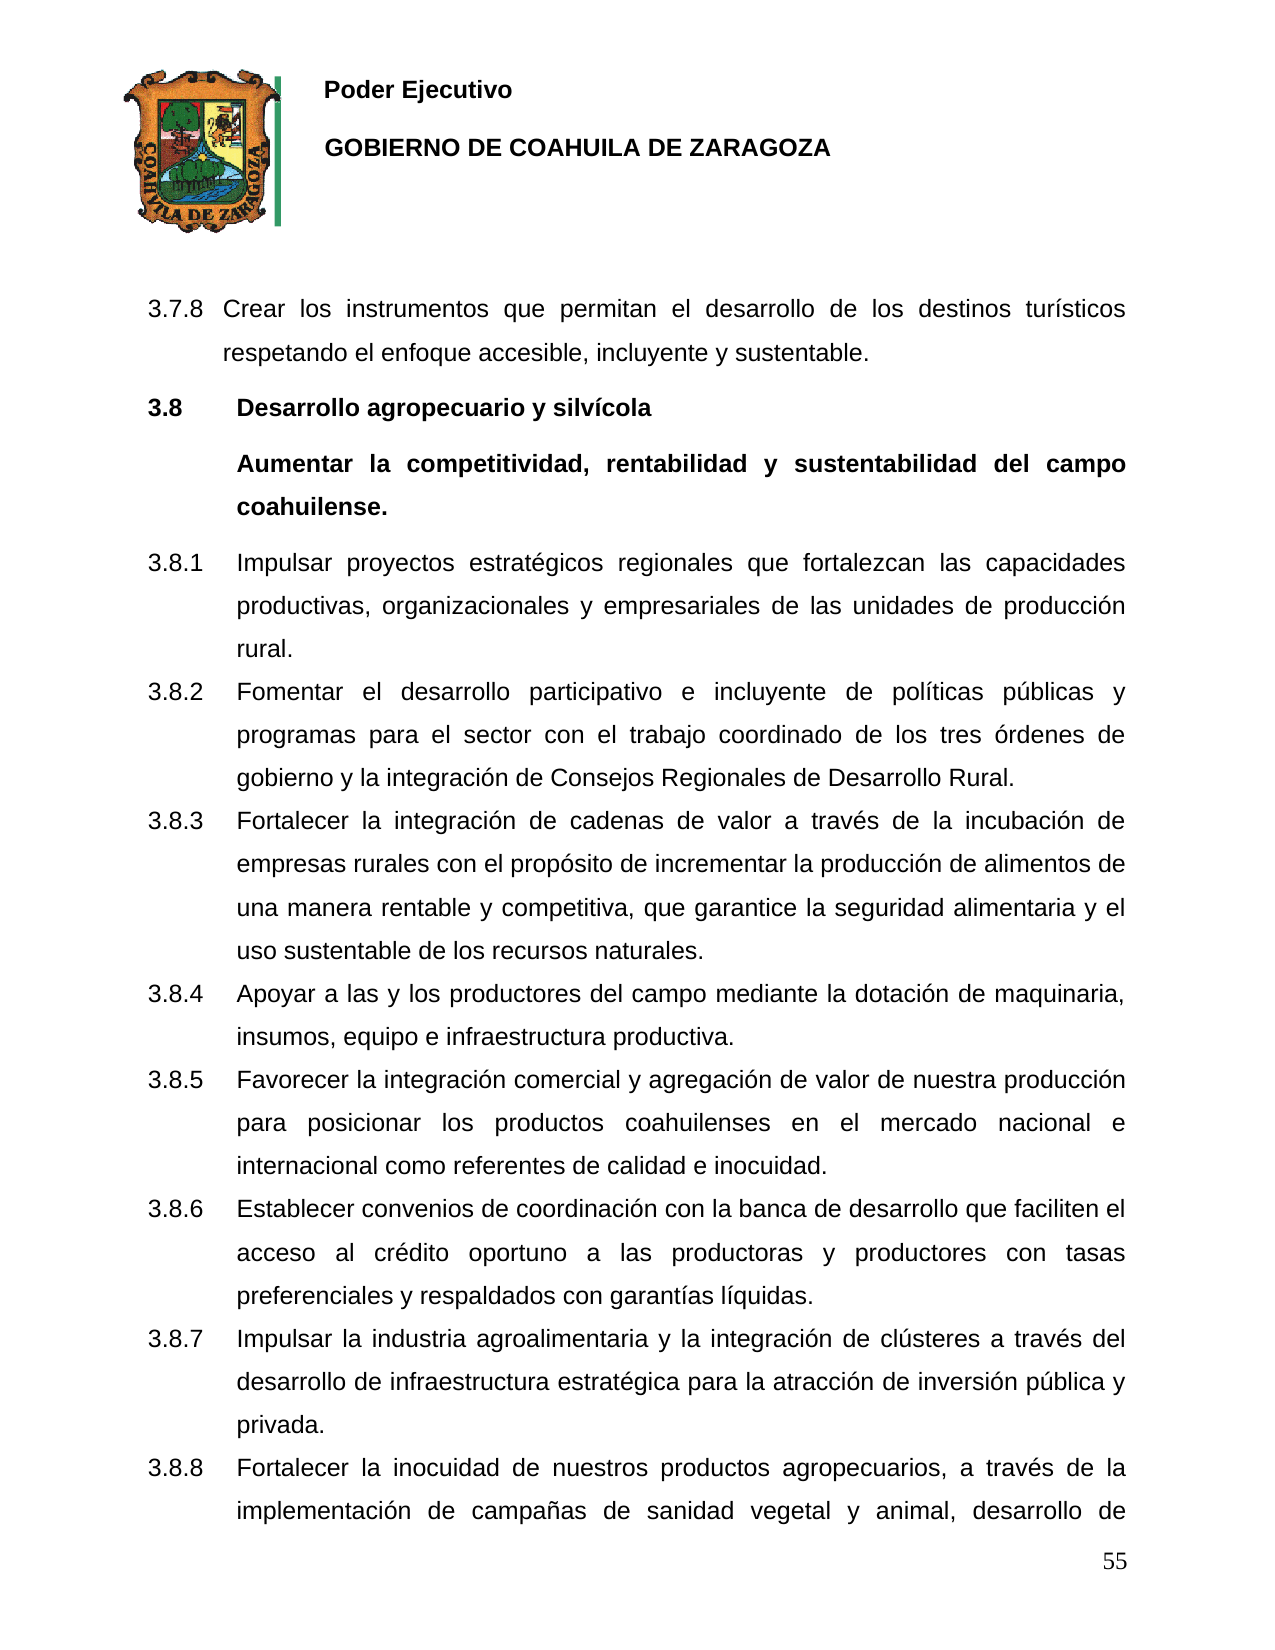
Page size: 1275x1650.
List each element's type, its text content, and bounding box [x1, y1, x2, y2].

list Aumentar la competitividad, rentabilidad y sustentabilidad del campo coahuilense. [236, 449, 1127, 521]
list Impulsar proyectos estratégicos regionales que fortalezcan las capacidades productivas, organizacionales y empresariales de las unidades de producción rural. [148, 547, 1127, 662]
list Establecer convenios de coordinación con la banca de desarrollo que faciliten el acceso al crédito oportuno a las productoras y productores con tasas preferenciales y respaldados con garantías líquidas. [148, 1194, 1127, 1309]
list Impulsar la industria agroalimentaria y la integración de clústeres a través del desarrollo de infraestructura estratégica para la atracción de inversión pública y privada. [148, 1324, 1127, 1439]
list Apoyar a las y los productores del campo mediante la dotación de maquinaria, insumos, equipo e infraestructura productiva. [148, 979, 1127, 1051]
list Fortalecer la integración de cadenas de valor a través de la incubación de empresas rurales con el propósito de incrementar la producción de alimentos de una manera rentable y competitiva, que garantice la seguridad alimentaria y el uso sustentable de los recursos naturales. [148, 806, 1127, 964]
list Desarrollo agropecuario y silvícola [148, 393, 1127, 422]
picture [118, 59, 288, 239]
list Crear los instrumentos que permitan el desarrollo de los destinos turísticos respetando el enfoque accesible, incluyente y sustentable. [148, 294, 1127, 366]
list Favorecer la integración comercial y agregación de valor de nuestra producción para posicionar los productos coahuilenses en el mercado nacional e internacional como referentes de calidad e inocuidad. [148, 1065, 1127, 1180]
list Fomentar el desarrollo participativo e incluyente de políticas públicas y programas para el sector con el trabajo coordinado de los tres órdenes de gobierno y la integración de Consejos Regionales de Desarrollo Rural. [148, 677, 1127, 792]
